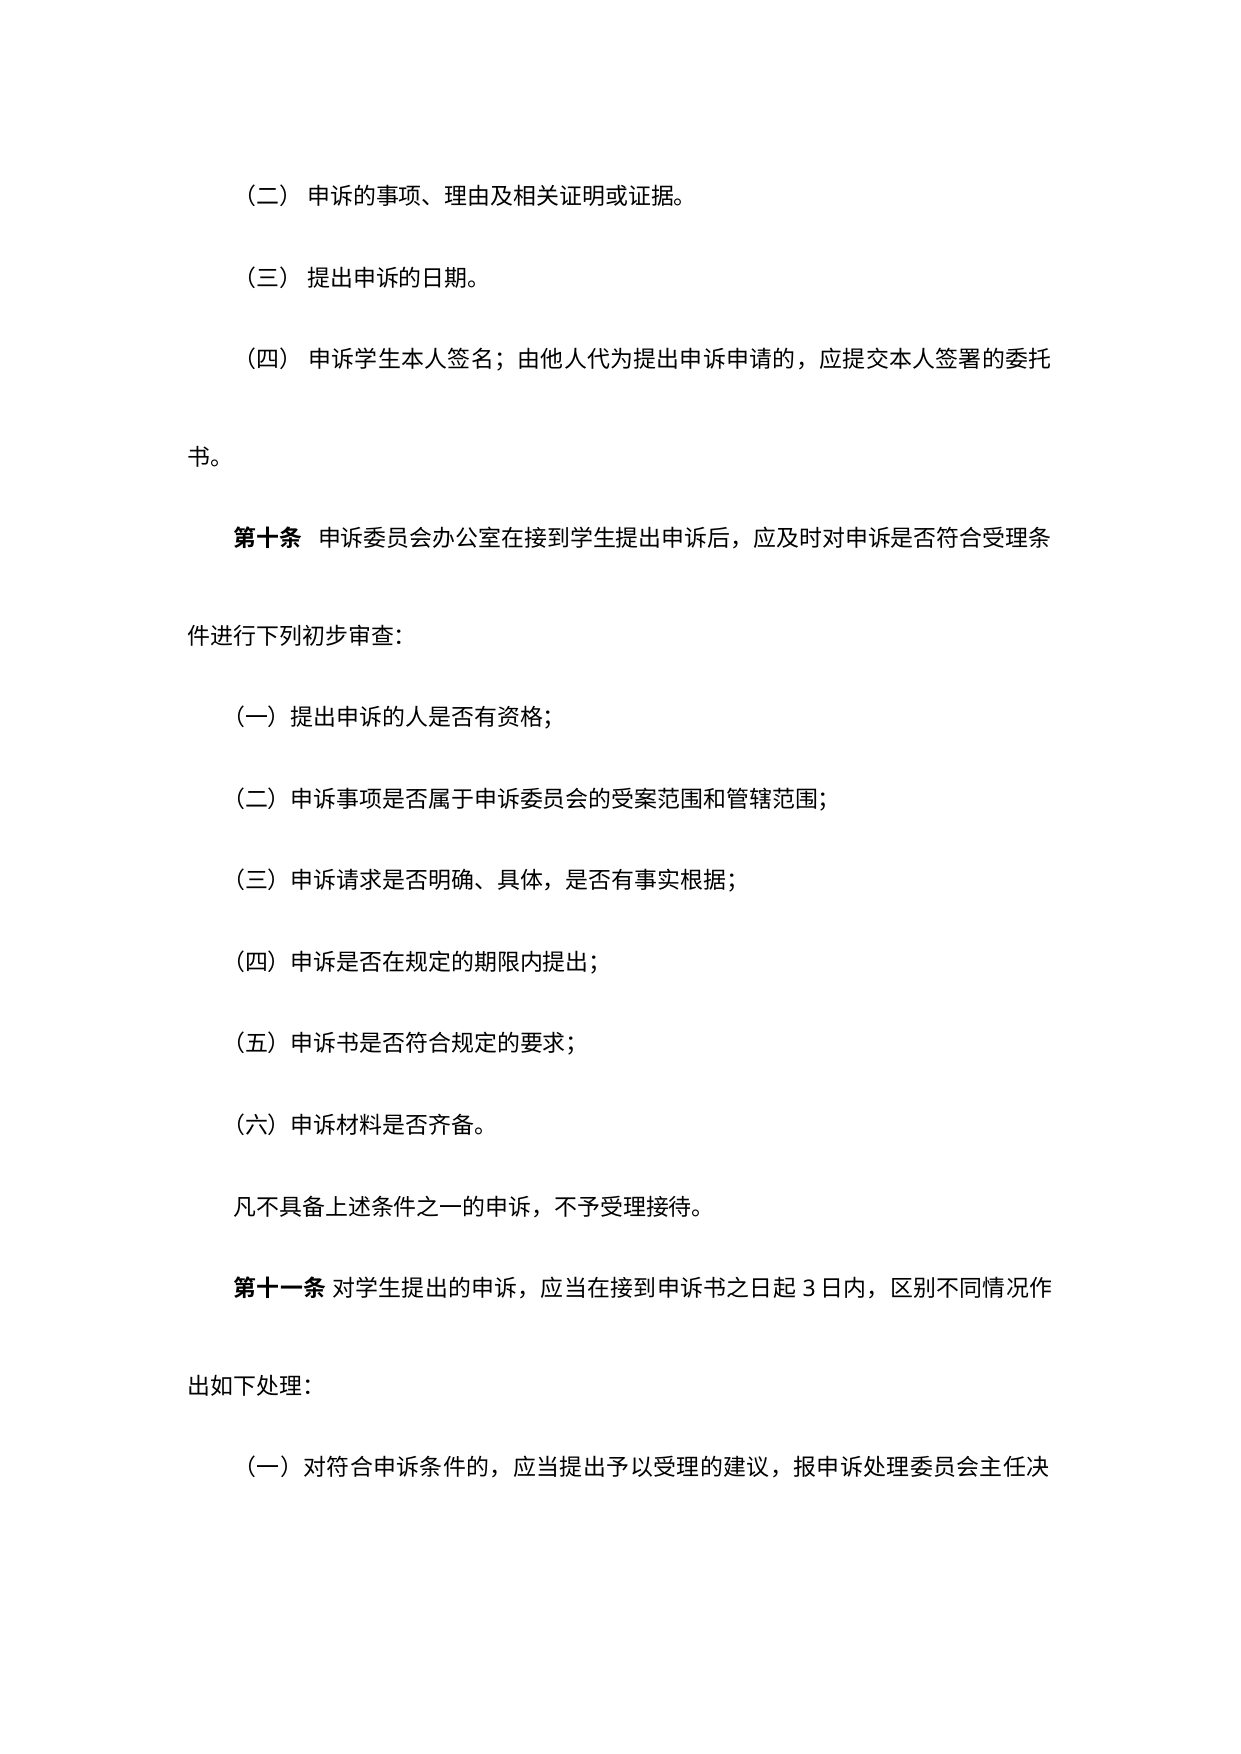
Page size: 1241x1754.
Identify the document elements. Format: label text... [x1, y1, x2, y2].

text （二）申诉事项是否属于申诉委员会的受案范围和管辖范围； [187, 765, 1053, 830]
text （三）申诉请求是否明确、具体，是否有事实根据； [187, 846, 1053, 911]
text （五）申诉书是否符合规定的要求； [187, 1009, 1053, 1074]
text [187, 1433, 1053, 1498]
text （二） 申诉的事项、理由及相关证明或证据。 [187, 162, 1053, 227]
text （六）申诉材料是否齐备。 [187, 1091, 1053, 1156]
text （四） 申诉学生本人签名；由他人代为提出申诉申请的，应提交本人签署的委托书。 [187, 325, 1053, 488]
text 凡不具备上述条件之一的申诉，不予受理接待。 [187, 1173, 1053, 1238]
text （一）提出申诉的人是否有资格； [187, 683, 1053, 748]
text （三） 提出申诉的日期。 [187, 243, 1053, 308]
text 第十条 申诉委员会办公室在接到学生提出申诉后，应及时对申诉是否符合受理条件进行下列初步审查： [187, 504, 1053, 667]
text 第十一条 对学生提出的申诉，应当在接到申诉书之日起3日内，区别不同情况作出如下处理： [187, 1254, 1053, 1417]
text （四）申诉是否在规定的期限内提出； [187, 928, 1053, 993]
